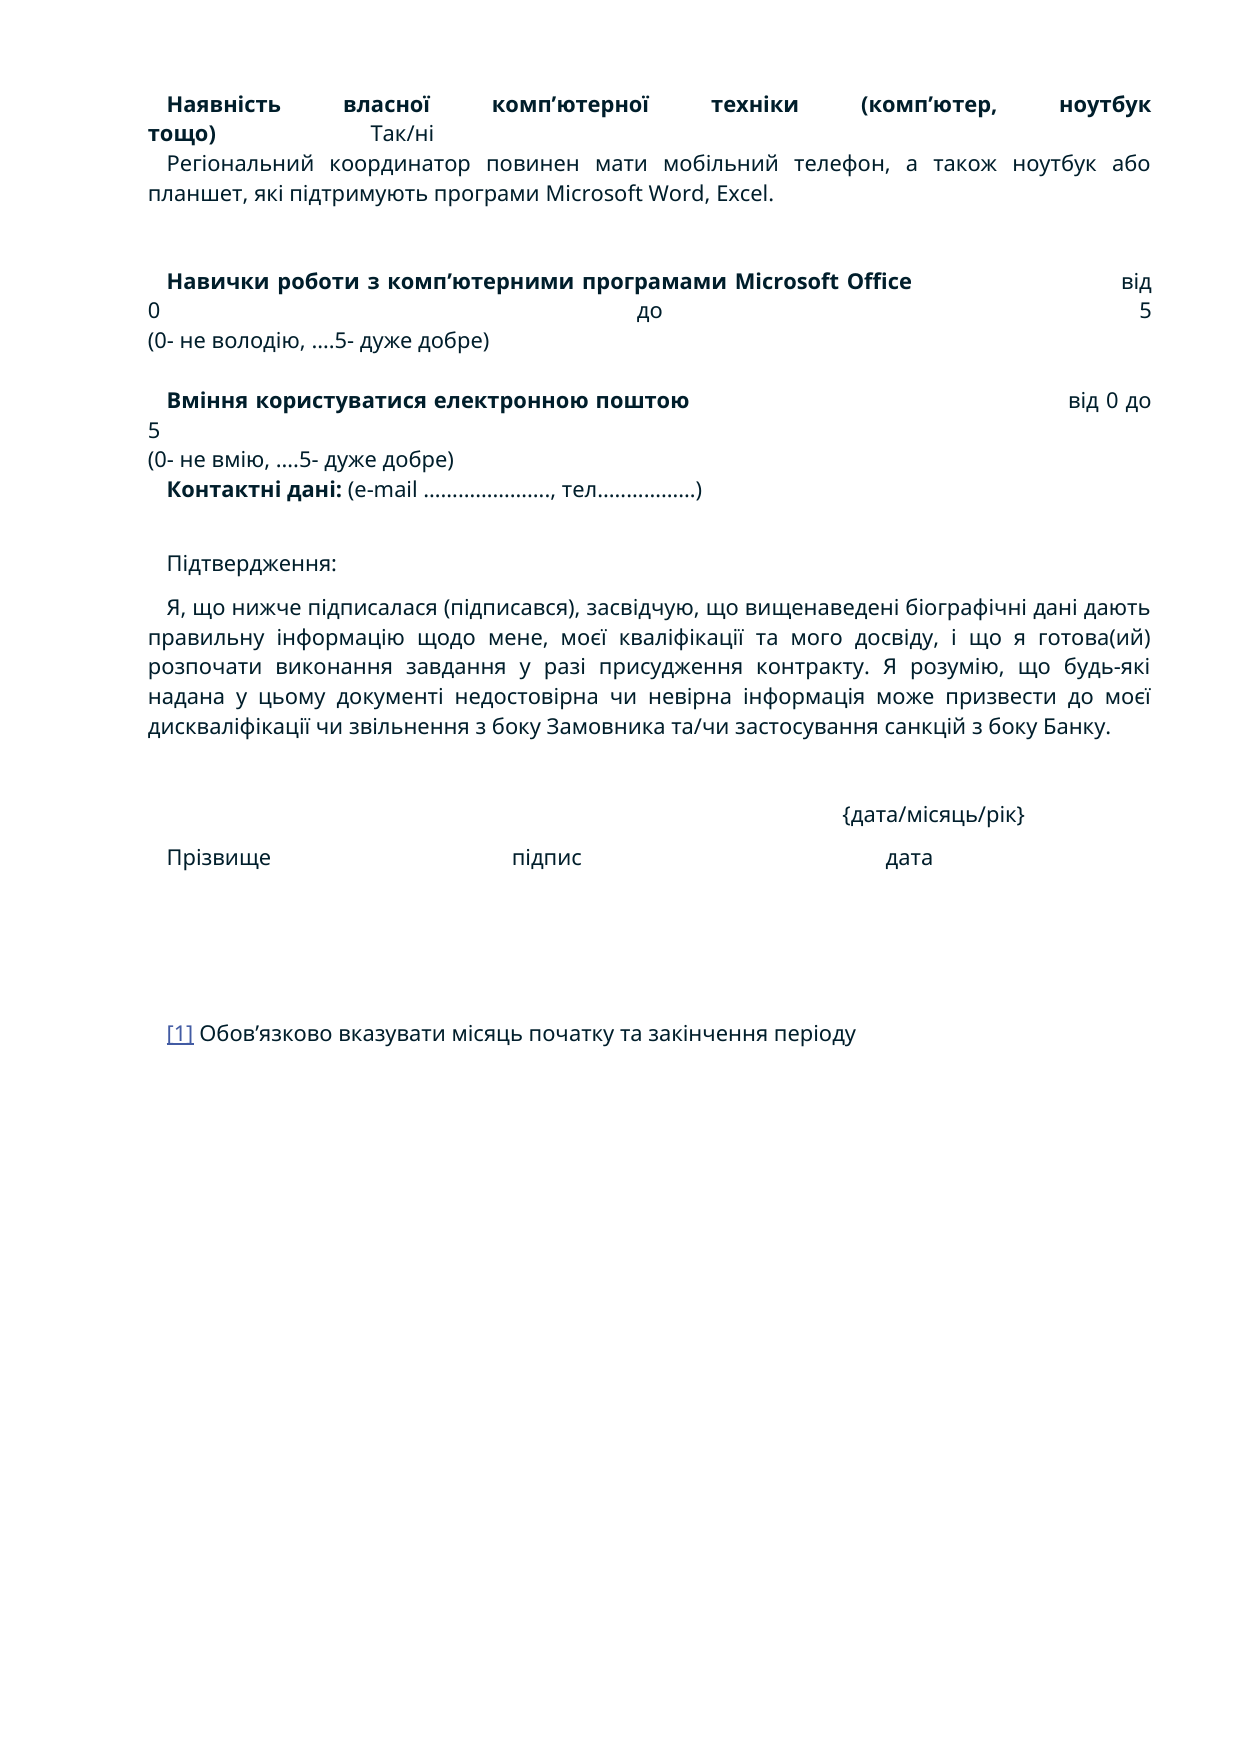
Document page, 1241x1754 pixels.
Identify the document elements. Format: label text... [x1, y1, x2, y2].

text Вміння користуватися електронною поштою від 0 до 5 (0- не вмію, ….5- дуже добре) [148, 385, 1152, 474]
text Навички роботи з комп’ютерними програмами Microsoft Office від 0 до 5 (0- не володію, ….5- дуже добре) [148, 266, 1152, 355]
text Наявність власної комп’ютерної техніки (комп’ютер, ноутбук тощо) Так/ні [148, 88, 1152, 148]
text Регіональний координатор повинен мати мобільний телефон, а також ноутбук або планшет, які підтримують програми Microsoft Word, Excel. [148, 148, 1152, 208]
text Підтвердження: [148, 548, 1152, 578]
text {дата/місяць/рік} [148, 798, 1152, 828]
text [1] Обов’язково вказувати місяць початку та закінчення періоду [148, 1018, 1152, 1048]
text Я, що нижче підписалася (підписався), засвідчую, що вищенаведені біографічні дані дають правильну інформацію щодо мене, моєї кваліфікації та мого досвіду, і що я готова(ий) розпочати виконання завдання у разі присудження контракту. Я розумію, що будь-які надана у цьому документі недостовірна чи невірна інформація може призвести до моєї дискваліфікації чи звільнення з боку Замовника та/чи застосування санкцій з боку Банку. [148, 592, 1152, 741]
text Прізвище підпис дата [148, 842, 1152, 872]
text Контактні дані: (e-mail …………………., тел..……………) [148, 474, 1152, 504]
